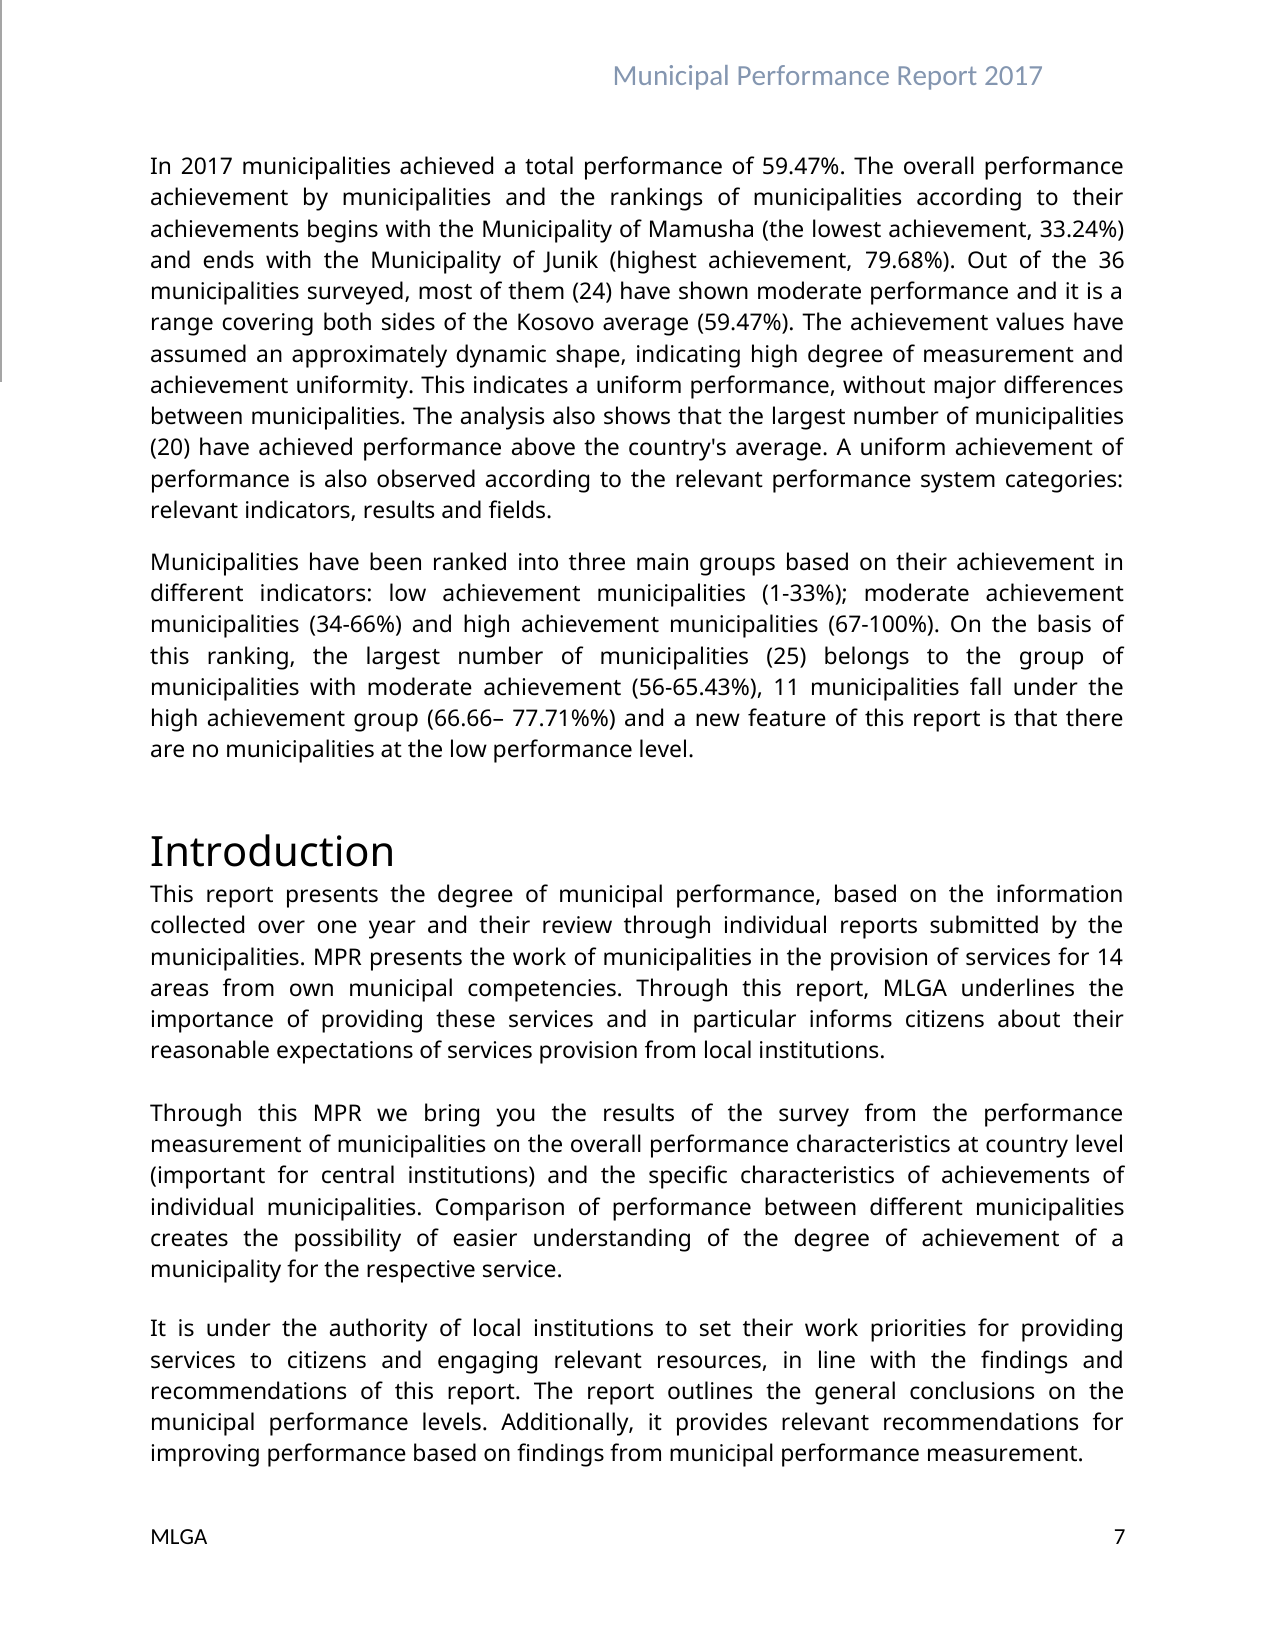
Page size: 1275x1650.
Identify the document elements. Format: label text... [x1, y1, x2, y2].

text This report presents the degree of municipal performance, based on the information collected over one year and their review through individual reports submitted by the municipalities. MPR presents the work of municipalities in the provision of services for 14 areas from own municipal competencies. Through this report, MLGA underlines the importance of providing these services and in particular informs citizens about their reasonable expectations of services provision from local institutions. [150, 878, 1125, 1066]
text Introduction [150, 821, 1125, 878]
text It is under the authority of local institutions to set their work priorities for providing services to citizens and engaging relevant resources, in line with the findings and recommendations of this report. The report outlines the general conclusions on the municipal performance levels. Additionally, it provides relevant recommendations for improving performance based on findings from municipal performance measurement. [150, 1312, 1125, 1469]
text Municipalities have been ranked into three main groups based on their achievement in different indicators: low achievement municipalities (1-33%); moderate achievement municipalities (34-66%) and high achievement municipalities (67-100%). On the basis of this ranking, the largest number of municipalities (25) belongs to the group of municipalities with moderate achievement (56-65.43%), 11 municipalities fall under the high achievement group (66.66– 77.71%%) and a new feature of this report is that there are no municipalities at the low performance level. [150, 546, 1125, 764]
text Through this MPR we bring you the results of the survey from the performance measurement of municipalities on the overall performance characteristics at country level (important for central institutions) and the specific characteristics of achievements of individual municipalities. Comparison of performance between different municipalities creates the possibility of easier understanding of the degree of achievement of a municipality for the respective service. [150, 1097, 1125, 1284]
text In 2017 municipalities achieved a total performance of 59.47%. The overall performance achievement by municipalities and the rankings of municipalities according to their achievements begins with the Municipality of Mamusha (the lowest achievement, 33.24%) and ends with the Municipality of Junik (highest achievement, 79.68%). Out of the 36 municipalities surveyed, most of them (24) have shown moderate performance and it is a range covering both sides of the Kosovo average (59.47%). The achievement values have assumed an approximately dynamic shape, indicating high degree of measurement and achievement uniformity. This indicates a uniform performance, without major differences between municipalities. The analysis also shows that the largest number of municipalities (20) have achieved performance above the country's average. A uniform achievement of performance is also observed according to the relevant performance system categories: relevant indicators, results and fields. [150, 150, 1125, 525]
